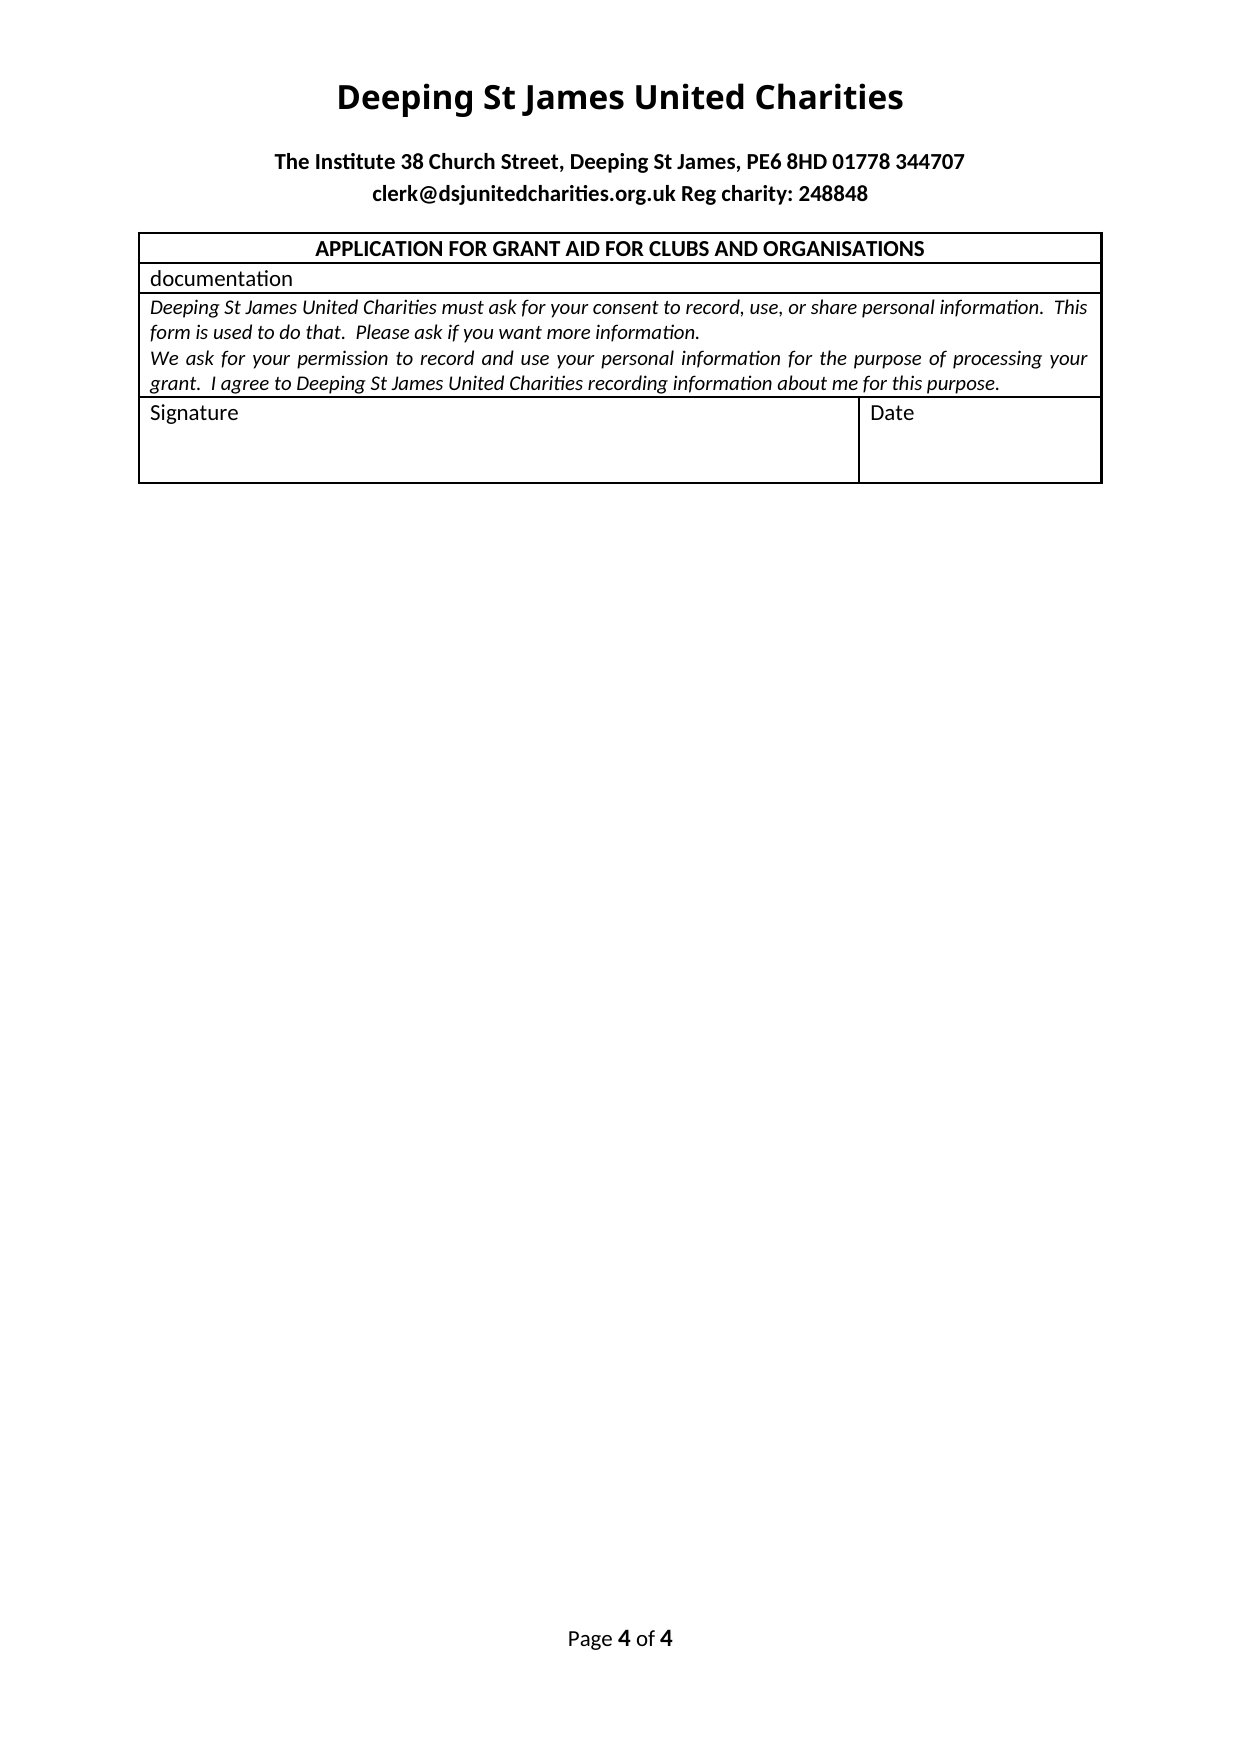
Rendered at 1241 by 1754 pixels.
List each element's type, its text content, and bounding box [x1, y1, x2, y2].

table_cell Signature [140, 398, 858, 482]
table_header APPLICATION FOR GRANT AID FOR CLUBS AND ORGANISATIONS [140, 234, 1100, 262]
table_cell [140, 264, 1100, 292]
table_cell Deeping St James United Charities must ask for your consent to record, use, or share personal information. This form is used to do that. Please ask if you want more information. We ask for your permission to record and use your personal information for the purpose of processing your grant. I agree to Deeping St James United Charities recording information about me for this purpose. [140, 294, 1100, 396]
table_cell Date [860, 398, 1100, 482]
